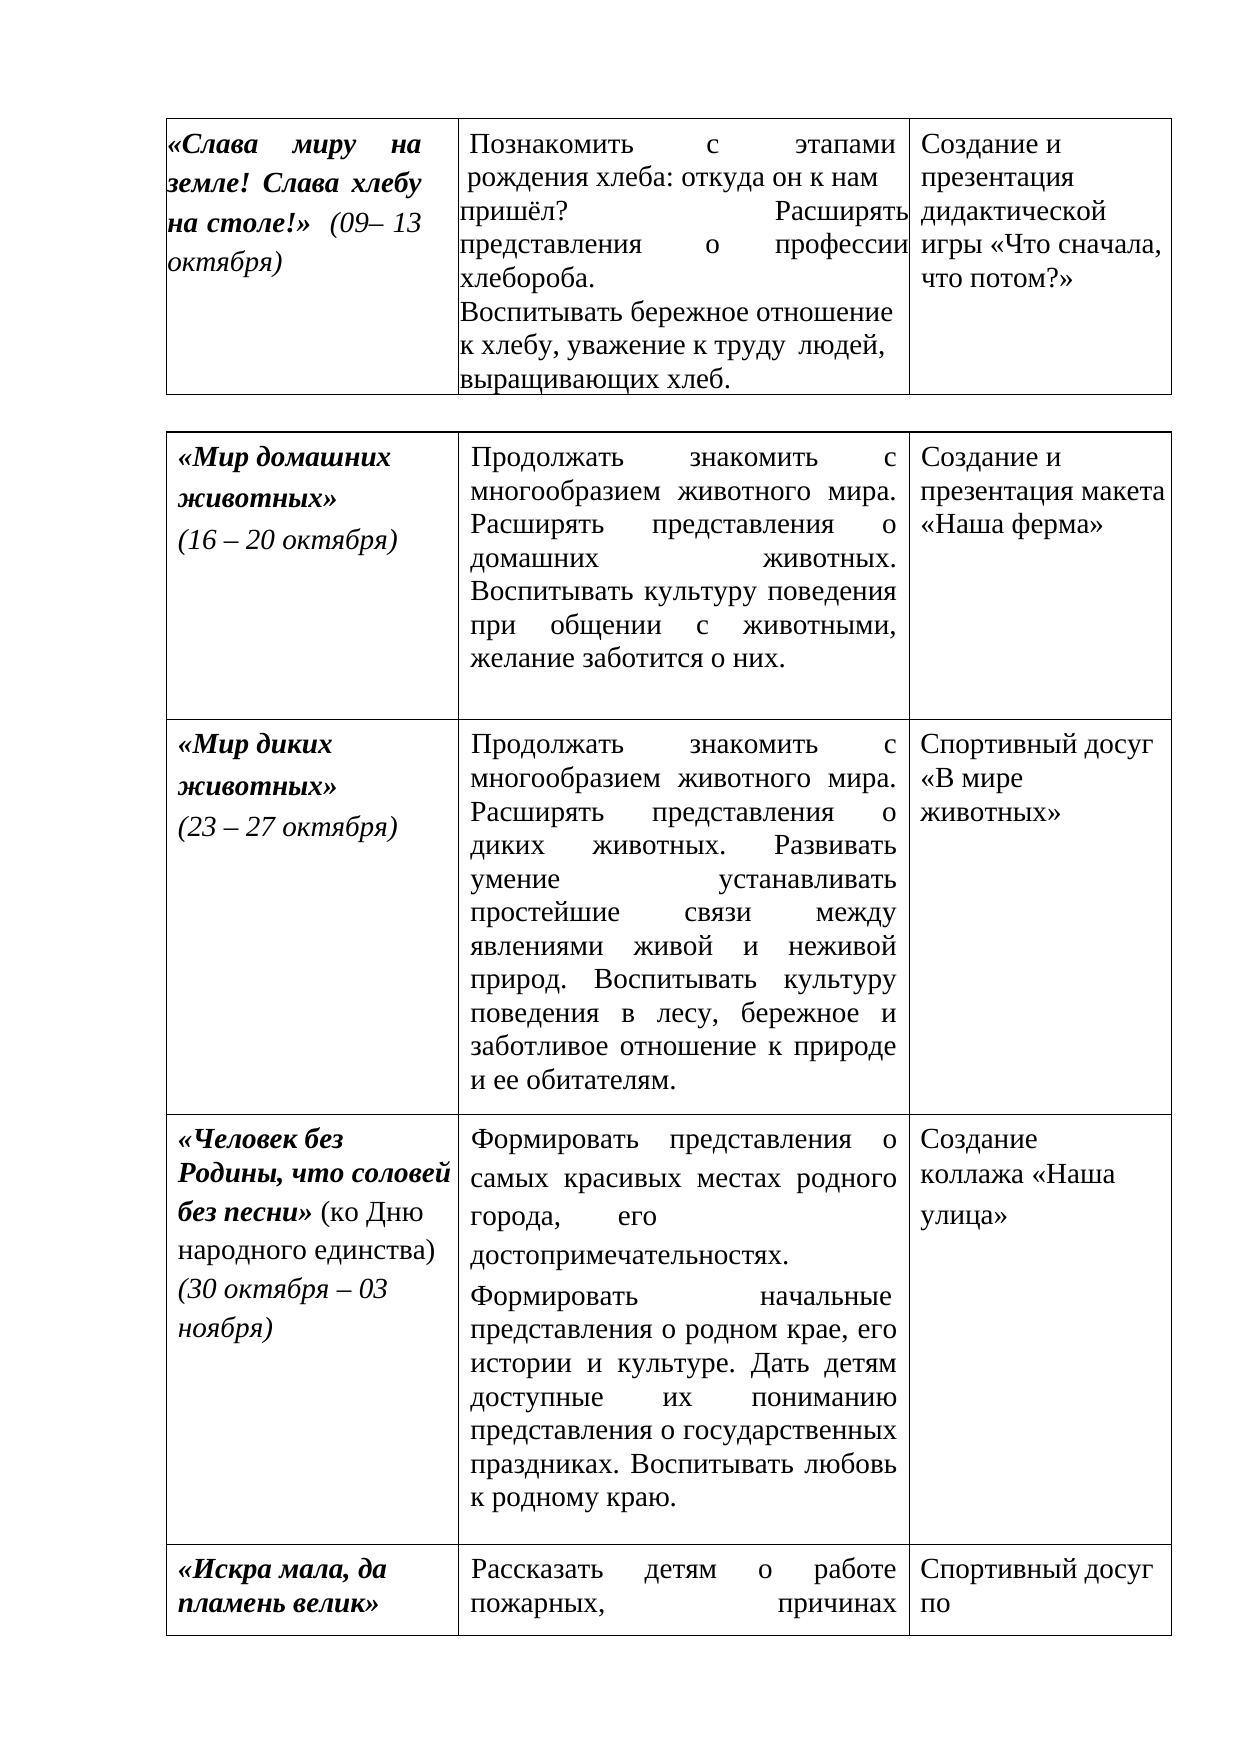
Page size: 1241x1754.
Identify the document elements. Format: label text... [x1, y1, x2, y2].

table_cell Формировать представления о самых красивых местах родного города, его достопримечательностях. Формировать начальные представления о родном крае, его истории и культуре. Дать детям доступные их пониманию представления о государственных праздниках. Воспитывать любовь к родному краю. [459, 1115, 909, 1544]
table_cell Создание коллажа «Наша улица» [910, 1115, 1171, 1544]
table_cell «Человек без Родины, что соловей без песни» (ко Дню народного единства) (30 октября – 03 ноября) [167, 1115, 458, 1544]
table_cell Создание и презентация дидактической игры «Что сначала, что потом?» [910, 119, 1171, 394]
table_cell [910, 1545, 1171, 1635]
table_cell Спортивный досуг «В мире животных» [910, 720, 1171, 1113]
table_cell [167, 1545, 458, 1635]
table_cell «Мир диких животных» (23 – 27 октября) [167, 720, 458, 1113]
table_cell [459, 1545, 909, 1635]
table_header Продолжать знакомить с многообразием животного мира. Расширять представления о домашних животных. Воспитывать культуру поведения при общении с животными, желание заботится о них. [459, 433, 909, 719]
table_header Создание и презентация макета «Наша ферма» [910, 433, 1171, 719]
table_cell Познакомить с этапами рождения хлеба: откуда он к нам пришёл? Расширять представления о профессии хлебороба. Воспитывать бережное отношение к хлебу, уважение к труду людей, выращивающих хлеб. [459, 119, 909, 394]
table_cell «Слава миру на земле! Слава хлебу на столе!» (09– 13 октября) [167, 119, 458, 394]
table_header «Мир домашних животных» (16 – 20 октября) [167, 433, 458, 719]
table_cell Продолжать знакомить с многообразием животного мира. Расширять представления о диких животных. Развивать умение устанавливать простейшие связи между явлениями живой и неживой природ. Воспитывать культуру поведения в лесу, бережное и заботливое отношение к природе и ее обитателям. [459, 720, 909, 1113]
